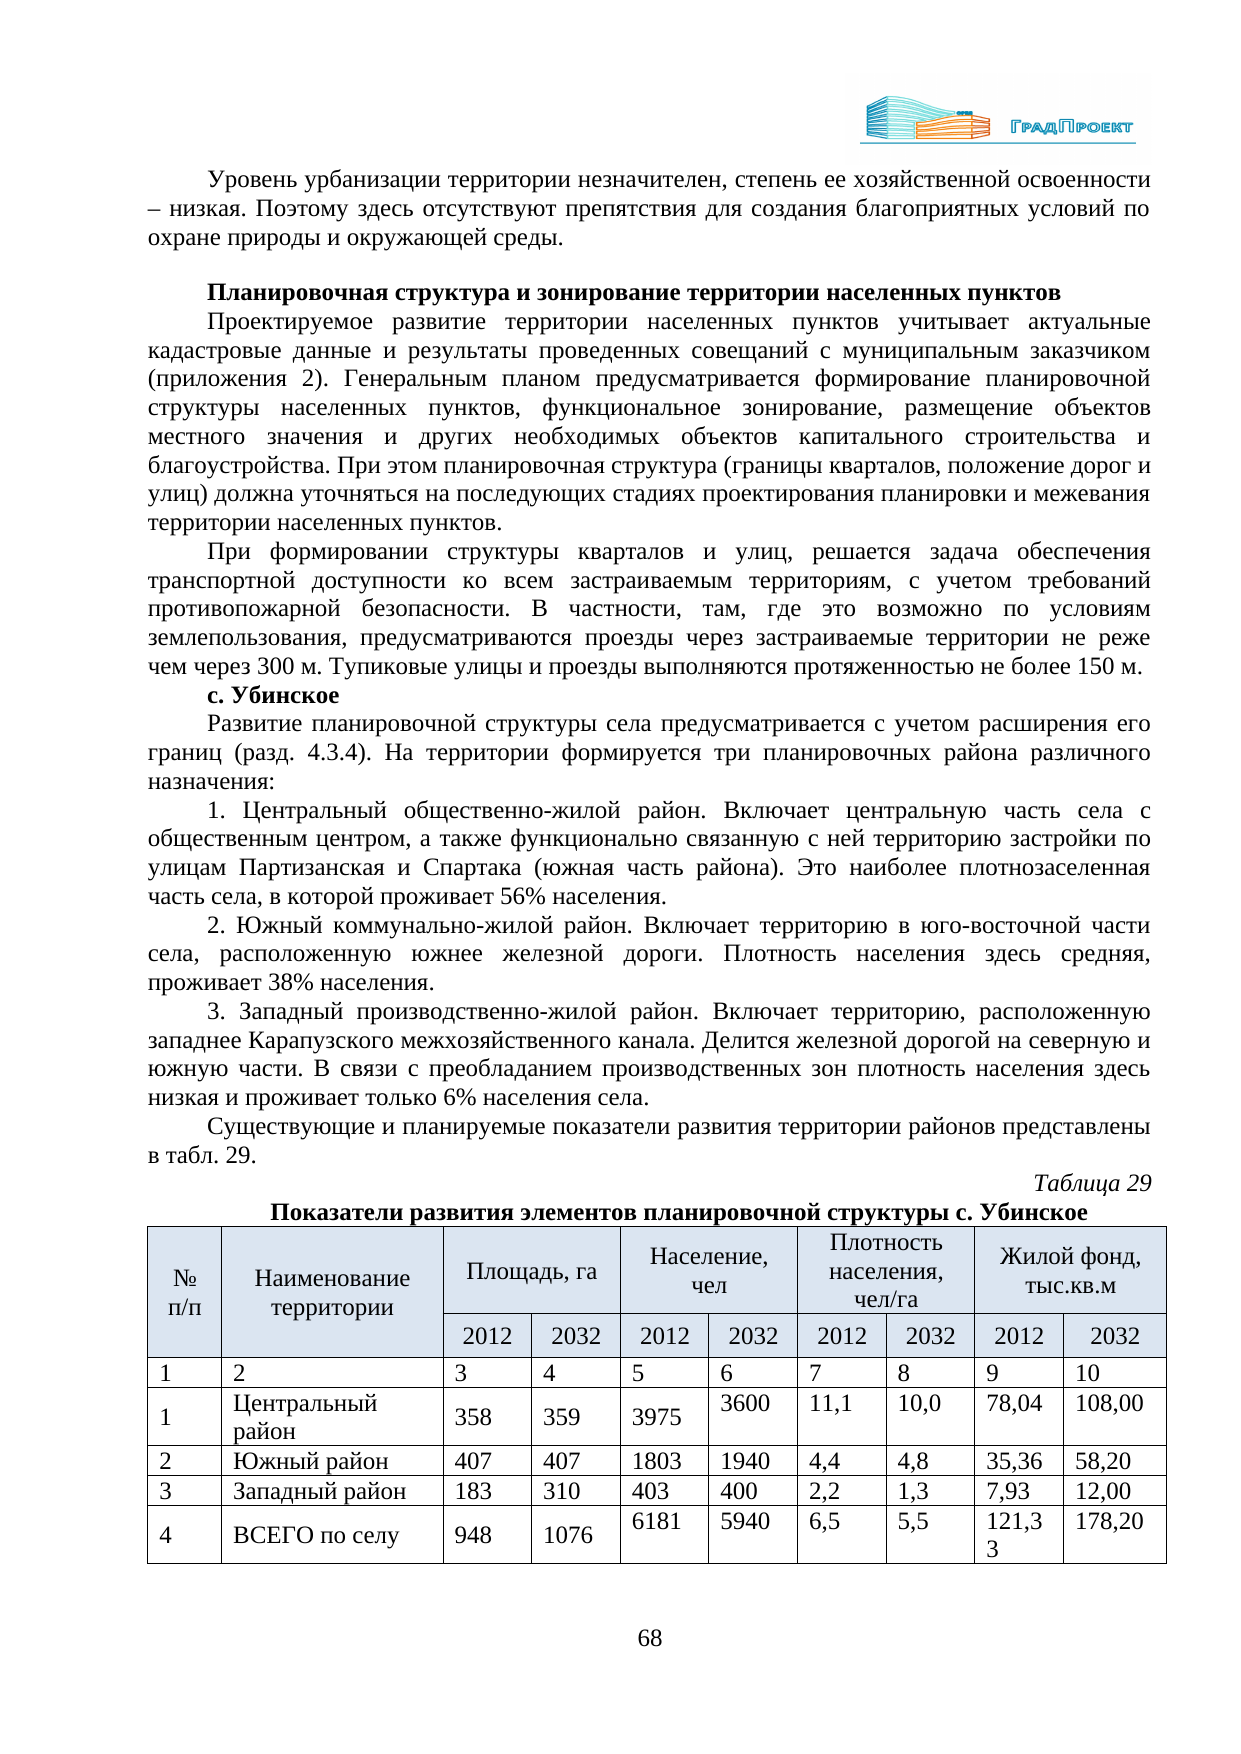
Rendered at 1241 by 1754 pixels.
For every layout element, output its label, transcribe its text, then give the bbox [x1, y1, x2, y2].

text 2. Южный коммунально-жилой район. Включает территорию в юго-восточной части села, расположенную южнее железной дороги. Плотность населения здесь средняя, проживает 38% населения. [148, 910, 1152, 996]
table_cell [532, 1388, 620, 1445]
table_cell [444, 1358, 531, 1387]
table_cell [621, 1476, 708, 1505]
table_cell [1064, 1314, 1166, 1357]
text При формировании структуры кварталов и улиц, решается задача обеспечения транспортной доступности ко всем застраиваемым территориям, с учетом требований противопожарной безопасности. В частности, там, где это возможно по условиям землепользования, предусматриваются проезды через застраиваемые территории не реже чем через 300 м. Тупиковые улицы и проезды выполняются протяженностью не более 150 м. [148, 536, 1152, 680]
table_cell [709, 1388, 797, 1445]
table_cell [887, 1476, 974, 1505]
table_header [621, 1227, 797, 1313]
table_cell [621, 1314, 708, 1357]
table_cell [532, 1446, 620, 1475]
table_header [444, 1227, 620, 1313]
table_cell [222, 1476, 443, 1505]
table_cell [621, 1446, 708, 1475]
text Существующие и планируемые показатели развития территории районов представлены в табл. 29. [148, 1111, 1152, 1168]
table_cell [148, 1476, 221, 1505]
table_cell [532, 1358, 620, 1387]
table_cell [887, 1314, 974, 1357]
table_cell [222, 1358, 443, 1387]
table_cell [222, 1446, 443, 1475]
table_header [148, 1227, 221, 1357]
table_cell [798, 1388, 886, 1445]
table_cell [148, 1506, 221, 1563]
text с. Убинское [148, 680, 1152, 708]
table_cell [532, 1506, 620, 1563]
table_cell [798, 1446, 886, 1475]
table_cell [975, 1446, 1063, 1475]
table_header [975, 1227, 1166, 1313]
text Показатели развития элементов планировочной структуры с. Убинское [148, 1197, 1152, 1226]
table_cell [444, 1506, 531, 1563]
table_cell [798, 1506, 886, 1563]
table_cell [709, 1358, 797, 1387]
text Развитие планировочной структуры села предусматривается с учетом расширения его границ (разд. 4.3.4). На территории формируется три планировочных района различного назначения: [148, 708, 1152, 795]
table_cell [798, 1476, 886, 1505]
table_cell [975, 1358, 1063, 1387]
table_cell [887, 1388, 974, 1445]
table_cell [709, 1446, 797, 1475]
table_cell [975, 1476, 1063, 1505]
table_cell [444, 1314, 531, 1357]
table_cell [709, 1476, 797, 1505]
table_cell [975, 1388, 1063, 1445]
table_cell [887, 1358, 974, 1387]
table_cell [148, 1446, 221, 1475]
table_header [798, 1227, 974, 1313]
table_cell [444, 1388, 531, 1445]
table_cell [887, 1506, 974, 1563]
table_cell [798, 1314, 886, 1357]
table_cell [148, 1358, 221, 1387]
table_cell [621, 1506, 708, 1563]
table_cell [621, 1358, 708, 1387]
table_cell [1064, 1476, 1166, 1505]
text Таблица 29 [148, 1168, 1152, 1197]
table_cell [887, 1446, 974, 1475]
text Проектируемое развитие территории населенных пунктов учитывает актуальные кадастровые данные и результаты проведенных совещаний с муниципальным заказчиком (приложения 2). Генеральным планом предусматривается формирование планировочной структуры населенных пунктов, функциональное зонирование, размещение объектов местного значения и других необходимых объектов капитального строительства и благоустройства. При этом планировочная структура (границы кварталов, положение дорог и улиц) должна уточняться на последующих стадиях проектирования планировки и межевания территории населенных пунктов. [148, 306, 1152, 536]
text Планировочная структура и зонирование территории населенных пунктов [148, 277, 1152, 306]
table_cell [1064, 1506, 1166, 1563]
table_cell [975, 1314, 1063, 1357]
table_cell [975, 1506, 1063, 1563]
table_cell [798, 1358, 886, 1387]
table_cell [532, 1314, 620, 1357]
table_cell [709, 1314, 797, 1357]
text 3. Западный производственно-жилой район. Включает территорию, расположенную западнее Карапузского межхозяйственного канала. Делится железной дорогой на северную и южную части. В связи с преобладанием производственных зон плотность населения здесь низкая и проживает только 6% населения села. [148, 996, 1152, 1111]
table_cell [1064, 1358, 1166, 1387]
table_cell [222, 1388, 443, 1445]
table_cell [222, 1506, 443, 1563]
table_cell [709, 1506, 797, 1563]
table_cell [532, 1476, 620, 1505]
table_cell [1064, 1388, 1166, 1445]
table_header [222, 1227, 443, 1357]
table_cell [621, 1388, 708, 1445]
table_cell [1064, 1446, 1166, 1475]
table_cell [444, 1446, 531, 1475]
picture [844, 73, 1152, 165]
text 1. Центральный общественно-жилой район. Включает центральную часть села с общественным центром, а также функционально связанную с ней территорию застройки по улицам Партизанская и Спартака (южная часть района). Это наиболее плотнозаселенная часть села, в которой проживает 56% населения. [148, 795, 1152, 910]
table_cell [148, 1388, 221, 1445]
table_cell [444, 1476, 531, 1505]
text Уровень урбанизации территории незначителен, степень ее хозяйственной освоенности – низкая. Поэтому здесь отсутствуют препятствия для создания благоприятных условий по охране природы и окружающей среды. [148, 164, 1152, 251]
